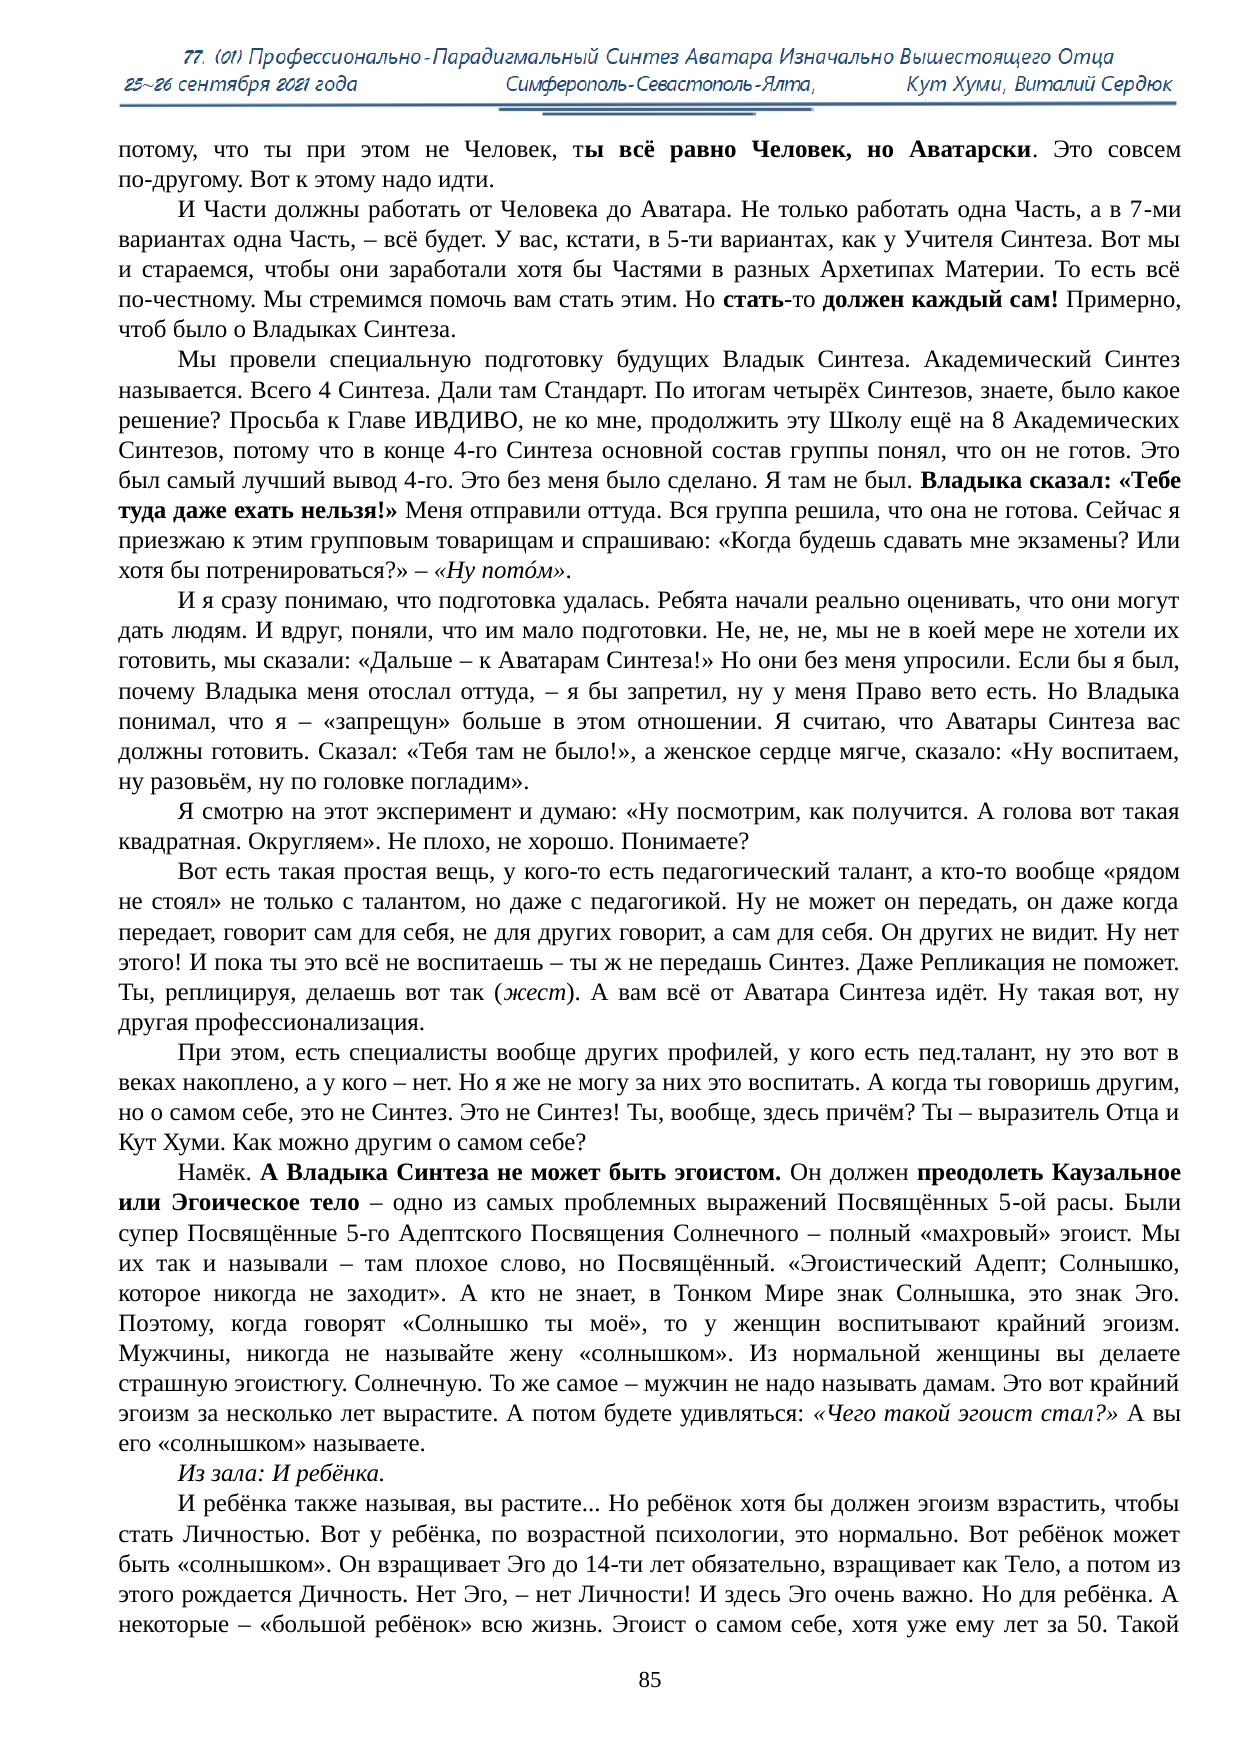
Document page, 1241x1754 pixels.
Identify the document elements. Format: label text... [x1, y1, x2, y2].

text И я сразу понимаю, что подготовка удалась. Ребята начали реально оценивать, что они могут дать людям. И вдруг, поняли, что им мало подготовки. Не, не, не, мы не в коей мере не хотели их готовить, мы сказали: «Дальше – к Аватарам Синтеза!» Но они без меня упросили. Если бы я был, почему Владыка меня отослал оттуда, – я бы запретил, ну у меня Право вето есть. Но Владыка понимал, что я – «запрещун» больше в этом отношении. Я считаю, что Аватары Синтеза вас должны готовить. Сказал: «Тебя там не было!», а женское сердце мягче, сказало: «Ну воспитаем, ну разовьём, ну по головке погладим». [118, 585, 1181, 795]
text При этом, есть специалисты вообще других профилей, у кого есть пед.талант, ну это вот в веках накоплено, а у кого – нет. Но я же не могу за них это воспитать. А когда ты говоришь другим, но о самом себе, это не Синтез. Это не Синтез! Ты, вообще, здесь причём? Ты – выразитель Отца и Кут Хуми. Как можно другим о самом себе? [118, 1037, 1181, 1156]
text Я смотрю на этот эксперимент и думаю: «Ну посмотрим, как получится. А голова вот такая квадратная. Округляем». Не плохо, не хорошо. Понимаете? [118, 796, 1181, 855]
text Намёк. А Владыка Синтеза не может быть эгоистом. Он должен преодолеть Каузальное или Эгоическое тело – одно из самых проблемных выражений Посвящённых 5-ой расы. Были супер Посвящённые 5-го Адептского Посвящения Солнечного – полный «махровый» эгоист. Мы их так и называли – там плохое слово, но Посвящённый. «Эгоистический Адепт; Солнышко, которое никогда не заходит». А кто не знает, в Тонком Мире знак Солнышка, это знак Эго. Поэтому, когда говорят «Солнышко ты моё», то у женщин воспитывают крайний эгоизм. Мужчины, никогда не называйте жену «солнышком». Из нормальной женщины вы делаете страшную эгоистюгу. Солнечную. То же самое – мужчин не надо называть дамам. Это вот крайний эгоизм за несколько лет вырастите. А потом будете удивляться: «Чего такой эгоист стал?» А вы его «солнышком» называете. [118, 1157, 1181, 1457]
text Вот есть такая простая вещь, у кого-то есть педагогический талант, а кто-то вообще «рядом не стоял» не только с талантом, но даже с педагогикой. Ну не может он передать, он даже когда передает, говорит сам для себя, не для других говорит, а сам для себя. Он других не видит. Ну нет этого! И пока ты это всё не воспитаешь – ты ж не передашь Синтез. Даже Репликация не поможет. Ты, реплицируя, делаешь вот так (жест). А вам всё от Аватара Синтеза идёт. Ну такая вот, ну другая профессионализация. [118, 856, 1181, 1036]
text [118, 1488, 1181, 1638]
text Мы провели специальную подготовку будущих Владык Синтеза. Академический Синтез называется. Всего 4 Синтеза. Дали там Стандарт. По итогам четырёх Синтезов, знаете, было какое решение? Просьба к Главе ИВДИВО, не ко мне, продолжить эту Школу ещё на 8 Академических Синтезов, потому что в конце 4-го Синтеза основной состав группы понял, что он не готов. Это был самый лучший вывод 4-го. Это без меня было сделано. Я там не был. Владыка сказал: «Тебе туда даже ехать нельзя!» Меня отправили оттуда. Вся группа решила, что она не готова. Сейчас я приезжаю к этим групповым товарищам и спрашиваю: «Когда будешь сдавать мне экзамены? Или хотя бы потренироваться?» – «Ну потóм». [118, 344, 1181, 584]
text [118, 134, 1181, 193]
text Из зала: И ребёнка. [118, 1458, 1181, 1487]
text И Части должны работать от Человека до Аватара. Не только работать одна Часть, а в 7-ми вариантах одна Часть, – всё будет. У вас, кстати, в 5-ти вариантах, как у Учителя Синтеза. Вот мы и стараемся, чтобы они заработали хотя бы Частями в разных Архетипах Материи. То есть всё по-честному. Мы стремимся помочь вам стать этим. Но стать-то должен каждый сам! Примерно, чтоб было о Владыках Синтеза. [118, 194, 1181, 343]
